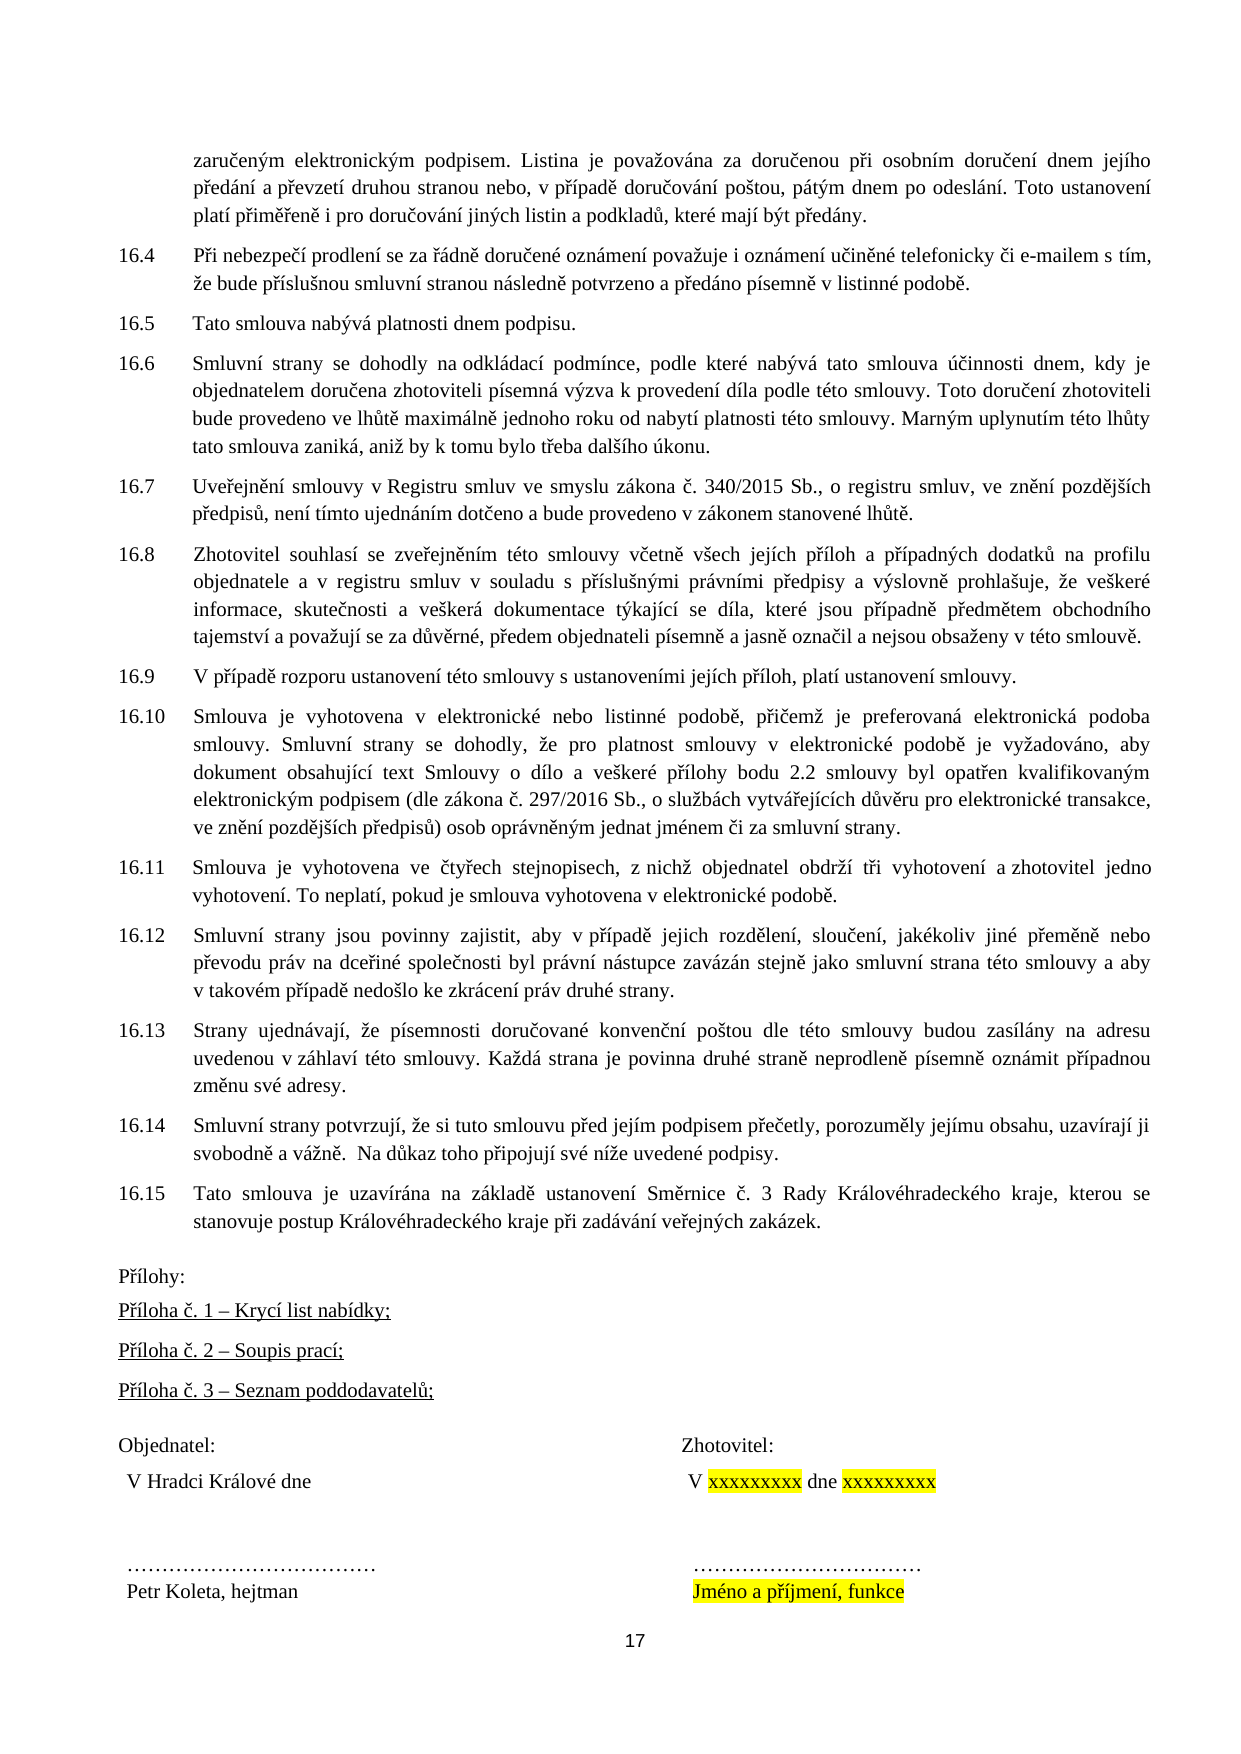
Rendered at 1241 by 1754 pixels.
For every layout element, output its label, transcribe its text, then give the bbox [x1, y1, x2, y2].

table_header V xxxxxxxxx dne xxxxxxxxx [679, 1461, 1160, 1506]
list Tato smlouva je uzavírána na základě ustanovení Směrnice č. 3 Rady Královéhradeckého kraje, kterou se stanovuje postup Královéhradeckého kraje při zadávání veřejných zakázek. [118, 1181, 1152, 1233]
text Objednatel: Zhotovitel: [118, 1433, 1152, 1457]
text Příloha č. 1 – Krycí list nabídky; [118, 1298, 1152, 1322]
list Při nebezpečí prodlení se za řádně doručené oznámení považuje i oznámení učiněné telefonicky či e-mailem s tím, že bude příslušnou smluvní stranou následně potvrzeno a předáno písemně v listinné podobě. [118, 243, 1152, 295]
text Příloha č. 2 – Soupis prací; [118, 1338, 1152, 1362]
text Přílohy: [118, 1264, 1102, 1288]
list Tato smlouva nabývá platnosti dnem podpisu. [118, 311, 1152, 335]
list Uveřejnění smlouvy v Registru smluv ve smyslu zákona č. 340/2015 Sb., o registru smluv, ve znění pozdějších předpisů, není tímto ujednáním dotčeno a bude provedeno v zákonem stanovené lhůtě. [118, 474, 1152, 525]
list Smluvní strany potvrzují, že si tuto smlouvu před jejím podpisem přečetly, porozuměly jejímu obsahu, uzavírají ji svobodně a vážně. Na důkaz toho připojují své níže uvedené podpisy. [118, 1113, 1152, 1165]
list Strany ujednávají, že písemnosti doručované konvenční poštou dle této smlouvy budou zasílány na adresu uvedenou v záhlaví této smlouvy. Každá strana je povinna druhé straně neprodleně písemně oznámit případnou změnu své adresy. [118, 1018, 1152, 1097]
list Smlouva je vyhotovena ve čtyřech stejnopisech, z nichž objednatel obdrží tři vyhotovení a zhotovitel jedno vyhotovení. To neplatí, pokud je smlouva vyhotovena v elektronické podobě. [118, 855, 1152, 907]
text Příloha č. 3 – Seznam poddodavatelů; [118, 1378, 1152, 1402]
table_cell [679, 1506, 1160, 1630]
table_header V Hradci Králové dne [118, 1461, 679, 1506]
list Smlouva je vyhotovena v elektronické nebo listinné podobě, přičemž je preferovaná elektronická podoba smlouvy. Smluvní strany se dohodly, že pro platnost smlouvy v elektronické podobě je vyžadováno, aby dokument obsahující text Smlouvy o dílo a veškeré přílohy bodu 2.2 smlouvy byl opatřen kvalifikovaným elektronickým podpisem (dle zákona č. 297/2016 Sb., o službách vytvářejících důvěru pro elektronické transakce, ve znění pozdějších předpisů) osob oprávněným jednat jménem či za smluvní strany. [118, 704, 1152, 839]
list Zhotovitel souhlasí se zveřejněním této smlouvy včetně všech jejích příloh a případných dodatků na profilu objednatele a v registru smluv v souladu s příslušnými právními předpisy a výslovně prohlašuje, že veškeré informace, skutečnosti a veškerá dokumentace týkající se díla, které jsou případně předmětem obchodního tajemství a považují se za důvěrné, předem objednateli písemně a jasně označil a nejsou obsaženy v této smlouvě. [118, 541, 1152, 648]
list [118, 148, 1152, 227]
list Smluvní strany jsou povinny zajistit, aby v případě jejich rozdělení, sloučení, jakékoliv jiné přeměně nebo převodu práv na dceřiné společnosti byl právní nástupce zavázán stejně jako smluvní strana této smlouvy a aby v takovém případě nedošlo ke zkrácení práv druhé strany. [118, 923, 1152, 1002]
list Smluvní strany se dohodly na odkládací podmínce, podle které nabývá tato smlouva účinnosti dnem, kdy je objednatelem doručena zhotoviteli písemná výzva k provedení díla podle této smlouvy. Toto doručení zhotoviteli bude provedeno ve lhůtě maximálně jednoho roku od nabytí platnosti této smlouvy. Marným uplynutím této lhůty tato smlouva zaniká, aniž by k tomu bylo třeba dalšího úkonu. [118, 351, 1152, 458]
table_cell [118, 1506, 679, 1630]
list V případě rozporu ustanovení této smlouvy s ustanoveními jejích příloh, platí ustanovení smlouvy. [118, 664, 1152, 688]
